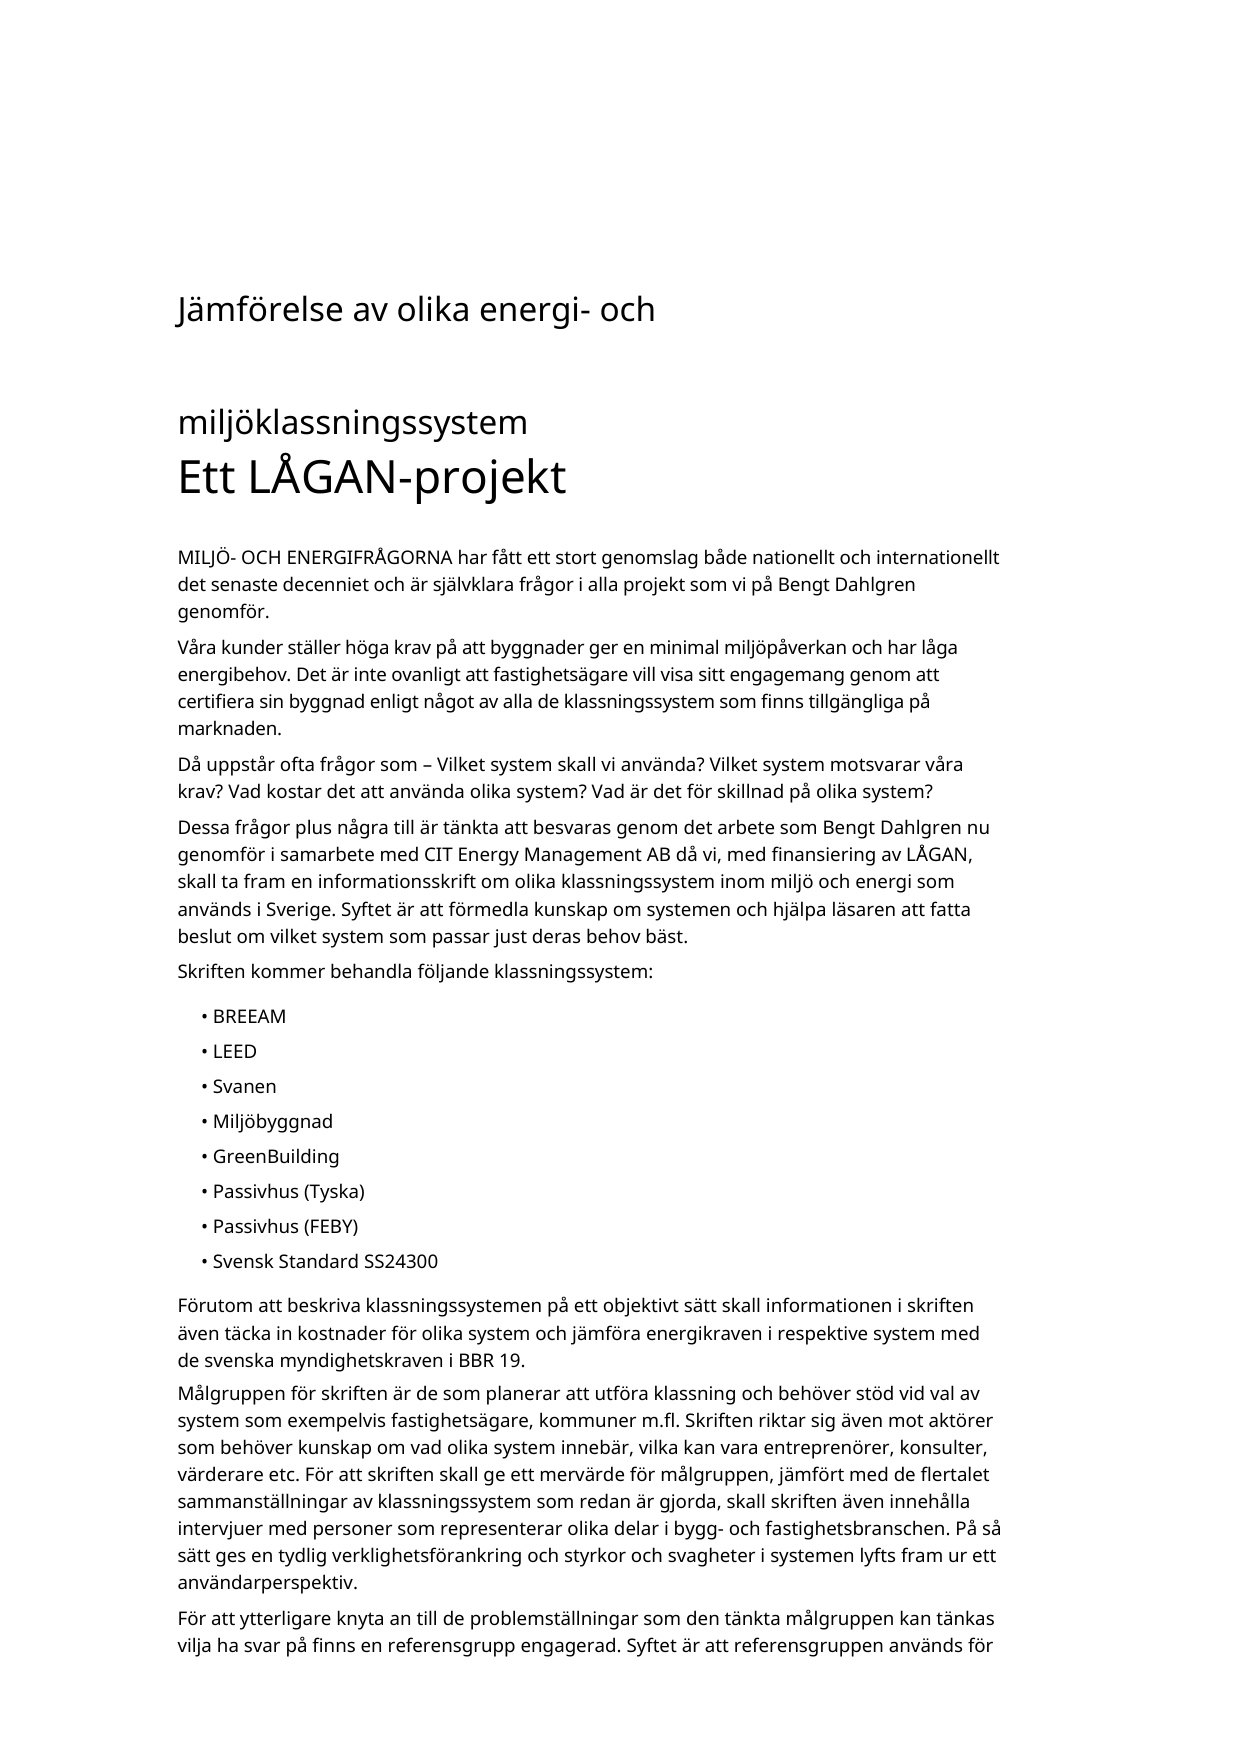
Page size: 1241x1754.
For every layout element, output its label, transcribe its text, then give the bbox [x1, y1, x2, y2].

text Våra kunder ställer höga krav på att byggnader ger en minimal miljöpåverkan och har låga energibehov. Det är inte ovanligt att fastighetsägare vill visa sitt engagemang genom att certifiera sin byggnad enligt något av alla de klassningssystem som finns tillgängliga på marknaden. [177, 633, 1004, 741]
text MILJÖ- OCH ENERGIFRÅGORNA har fått ett stort genomslag både nationellt och internationellt det senaste decenniet och är självklara frågor i alla projekt som vi på Bengt Dahlgren genomför. [177, 543, 1004, 624]
text • BREEAM [201, 1002, 1004, 1029]
text Jämförelse av olika energi- och miljöklassningssystem [177, 219, 1004, 444]
text • Passivhus (FEBY) [201, 1211, 1004, 1238]
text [177, 1604, 1004, 1658]
text Skriften kommer behandla följande klassningssystem: [177, 957, 1004, 984]
text Målgruppen för skriften är de som planerar att utföra klassning och behöver stöd vid val av system som exempelvis fastighetsägare, kommuner m.fl. Skriften riktar sig även mot aktörer som behöver kunskap om vad olika system innebär, vilka kan vara entreprenörer, konsulter, värderare etc. För att skriften skall ge ett mervärde för målgruppen, jämfört med de flertalet sammanställningar av klassningssystem som redan är gjorda, skall skriften även innehålla intervjuer med personer som representerar olika delar i bygg- och fastighetsbranschen. På så sätt ges en tydlig verklighetsförankring och styrkor och svagheter i systemen lyfts fram ur ett användarperspektiv. [177, 1378, 1004, 1595]
text Ett LÅGAN-projekt [177, 444, 1004, 507]
text Då uppstår ofta frågor som – Vilket system skall vi använda? Vilket system motsvarar våra krav? Vad kostar det att använda olika system? Vad är det för skillnad på olika system? [177, 750, 1004, 804]
text • Passivhus (Tyska) [201, 1177, 1004, 1204]
text Förutom att beskriva klassningssystemen på ett objektivt sätt skall informationen i skriften även täcka in kostnader för olika system och jämföra energikraven i respektive system med de svenska myndighetskraven i BBR 19. [177, 1291, 1004, 1372]
text • Miljöbyggnad [201, 1107, 1004, 1134]
text • Svensk Standard SS24300 [201, 1246, 1004, 1273]
text Dessa frågor plus några till är tänkta att besvaras genom det arbete som Bengt Dahlgren nu genomför i samarbete med CIT Energy Management AB då vi, med finansiering av LÅGAN, skall ta fram en informationsskrift om olika klassningssystem inom miljö och energi som används i Sverige. Syftet är att förmedla kunskap om systemen och hjälpa läsaren att fatta beslut om vilket system som passar just deras behov bäst. [177, 813, 1004, 948]
text • LEED [201, 1037, 1004, 1064]
text • GreenBuilding [201, 1142, 1004, 1169]
text • Svanen [201, 1072, 1004, 1099]
